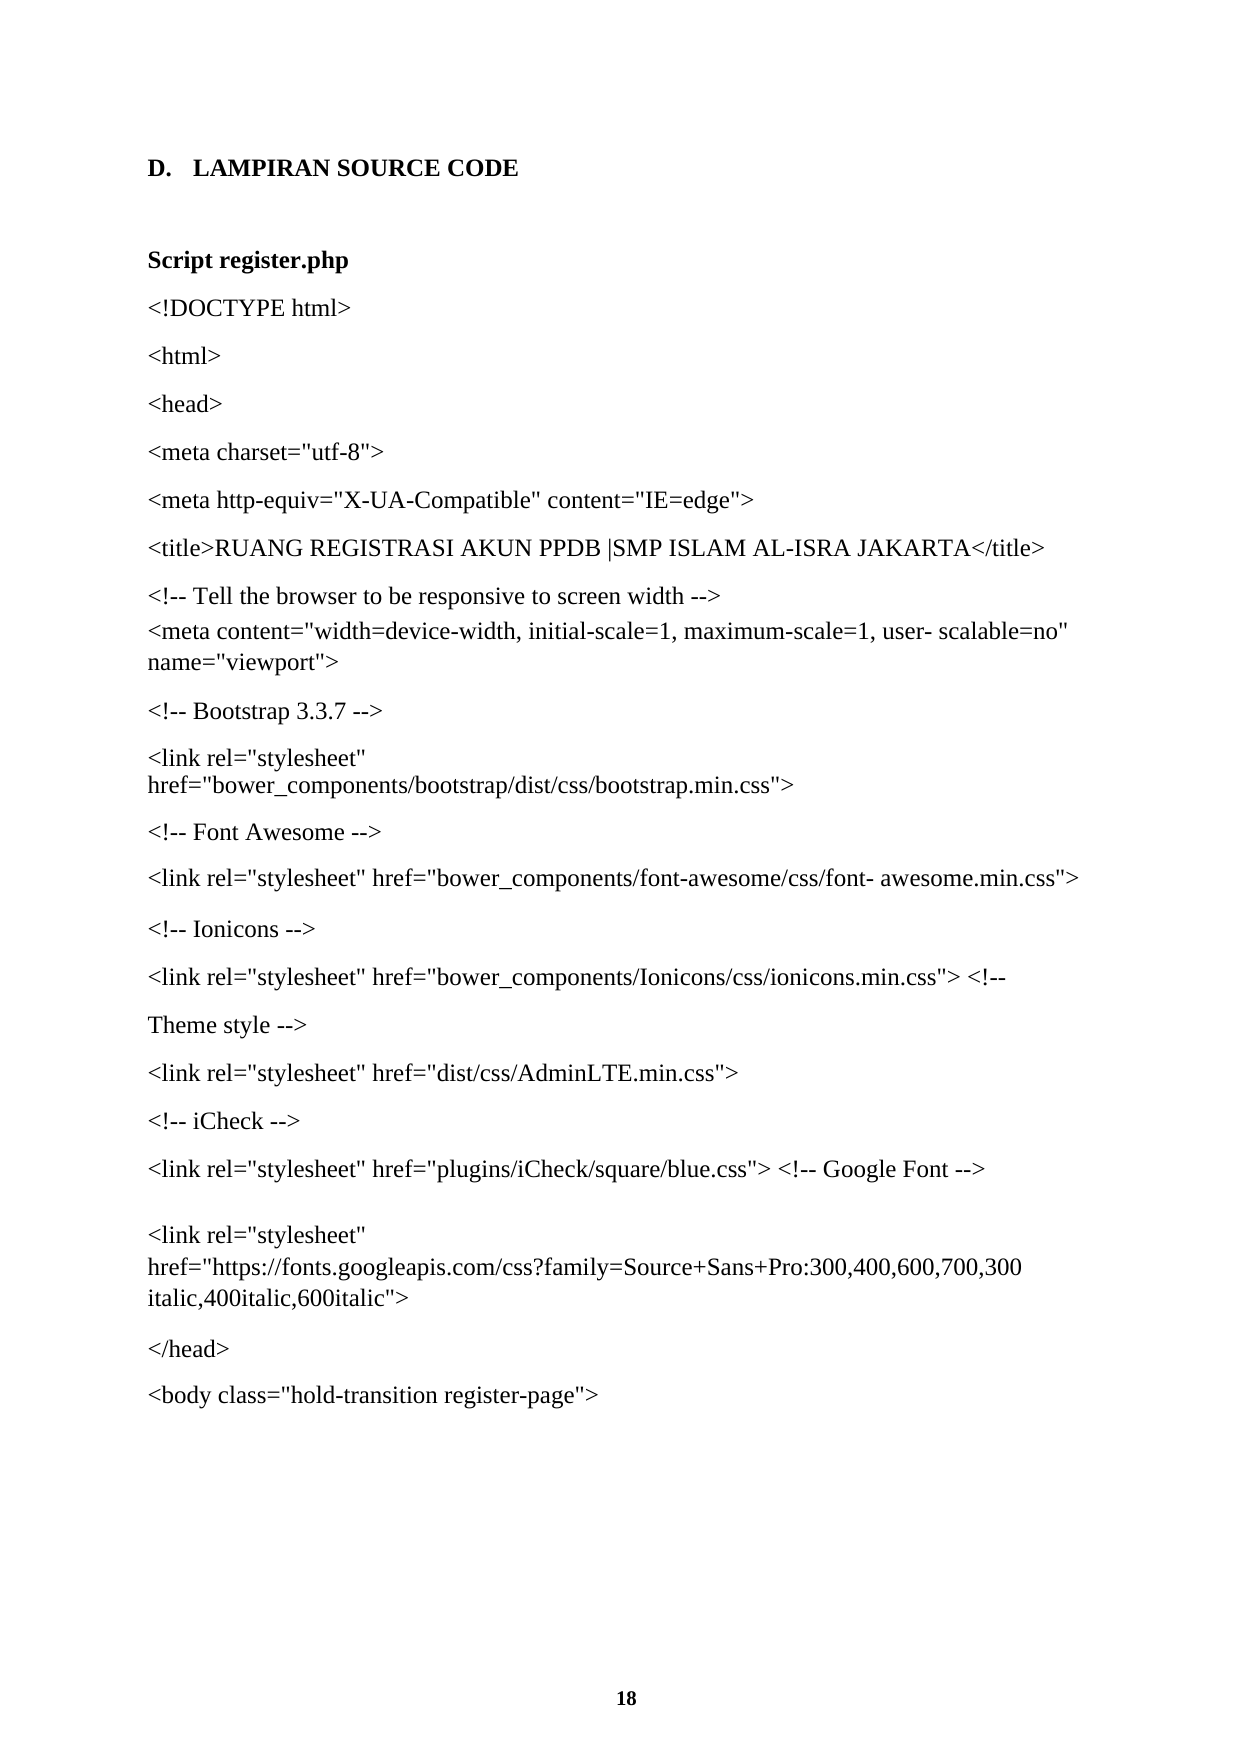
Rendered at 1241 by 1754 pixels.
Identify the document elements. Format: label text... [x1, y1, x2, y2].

text <html> [147, 326, 1087, 374]
text <!-- Tell the browser to be responsive to screen width --> [147, 566, 1087, 614]
text <!-- Bootstrap 3.3.7 --> [147, 698, 1087, 725]
text href="https://fonts.googleapis.com/css?family=Source+Sans+Pro:300,400,600,700,300 [147, 1250, 1087, 1282]
text </head> [147, 1335, 1087, 1363]
subtitle LAMPIRAN SOURCE CODE [147, 154, 1087, 182]
text <title>RUANG REGISTRASI AKUN PPDB |SMP ISLAM AL-ISRA JAKARTA</title> [147, 518, 1087, 566]
text <link rel="stylesheet" href="bower_components/Ionicons/css/ionicons.min.css"> <!-- Theme style --> [147, 947, 1033, 1043]
text <link rel="stylesheet" href="bower_components/font-awesome/css/font- awesome.min.css"> [147, 862, 1087, 893]
text <link rel="stylesheet" href="plugins/iCheck/square/blue.css"> <!-- Google Font --> [147, 1139, 1087, 1187]
text <meta content="width=device-width, initial-scale=1, maximum-scale=1, user- scalable=no" name="viewport"> [147, 614, 1087, 676]
text <link rel="stylesheet" href="dist/css/AdminLTE.min.css"> [147, 1043, 1087, 1091]
text <!-- Ionicons --> [147, 899, 1087, 947]
subtitle Script register.php [147, 230, 1087, 278]
text <head> [147, 374, 1087, 422]
text <link rel="stylesheet" [147, 744, 1087, 772]
text <!-- Font Awesome --> [147, 818, 1087, 846]
text <link rel="stylesheet" [147, 1219, 1087, 1250]
text <!-- iCheck --> [147, 1091, 1087, 1139]
text italic,400italic,600italic"> [147, 1282, 1087, 1313]
text href="bower_components/bootstrap/dist/css/bootstrap.min.css"> [147, 772, 1087, 799]
text <body class="hold-transition register-page"> [147, 1381, 1087, 1409]
text <meta http-equiv="X-UA-Compatible" content="IE=edge"> [147, 470, 1087, 518]
text <meta charset="utf-8"> [147, 422, 1087, 470]
text <!DOCTYPE html> [147, 278, 1087, 326]
